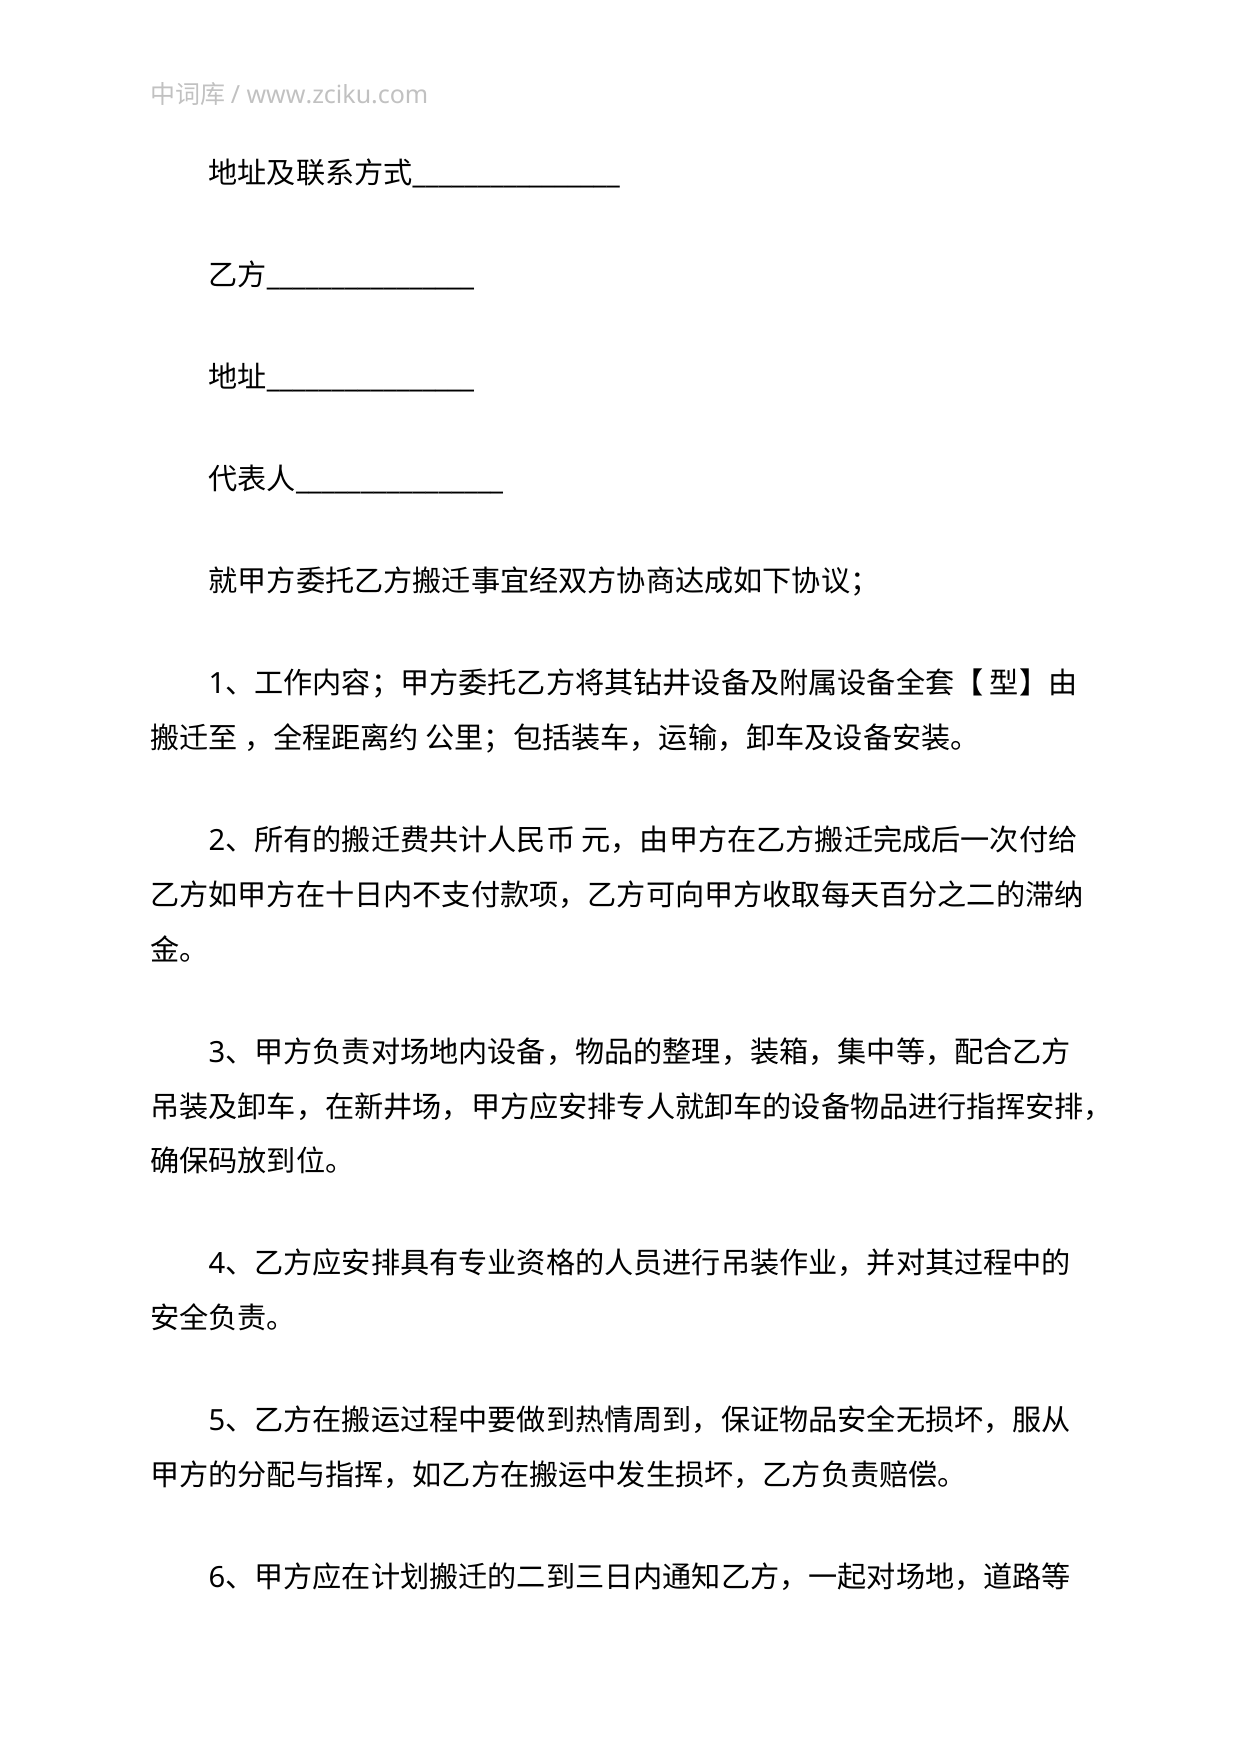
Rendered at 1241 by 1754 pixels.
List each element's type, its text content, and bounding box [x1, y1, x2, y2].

text 地址________________ [150, 354, 1090, 396]
text 乙方________________ [150, 252, 1090, 294]
text 代表人________________ [150, 456, 1090, 498]
text 地址及联系方式________________ [150, 150, 1090, 192]
text 5、乙方在搬运过程中要做到热情周到，保证物品安全无损坏，服从甲方的分配与指挥，如乙方在搬运中发生损坏，乙方负责赔偿。 [150, 1397, 1090, 1494]
text 4、乙方应安排具有专业资格的人员进行吊装作业，并对其过程中的安全负责。 [150, 1240, 1090, 1337]
text 3、甲方负责对场地内设备，物品的整理，装箱，集中等，配合乙方吊装及卸车，在新井场，甲方应安排专人就卸车的设备物品进行指挥安排，确保码放到位。 [150, 1028, 1090, 1180]
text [150, 1553, 1090, 1596]
text 就甲方委托乙方搬迁事宜经双方协商达成如下协议； [150, 558, 1090, 600]
text 1、工作内容；甲方委托乙方将其钻井设备及附属设备全套【 型】由搬迁至 ，全程距离约 公里；包括装车，运输，卸车及设备安装。 [150, 660, 1090, 757]
text 2、所有的搬迁费共计人民币 元，由甲方在乙方搬迁完成后一次付给乙方如甲方在十日内不支付款项，乙方可向甲方收取每天百分之二的滞纳金。 [150, 816, 1090, 969]
